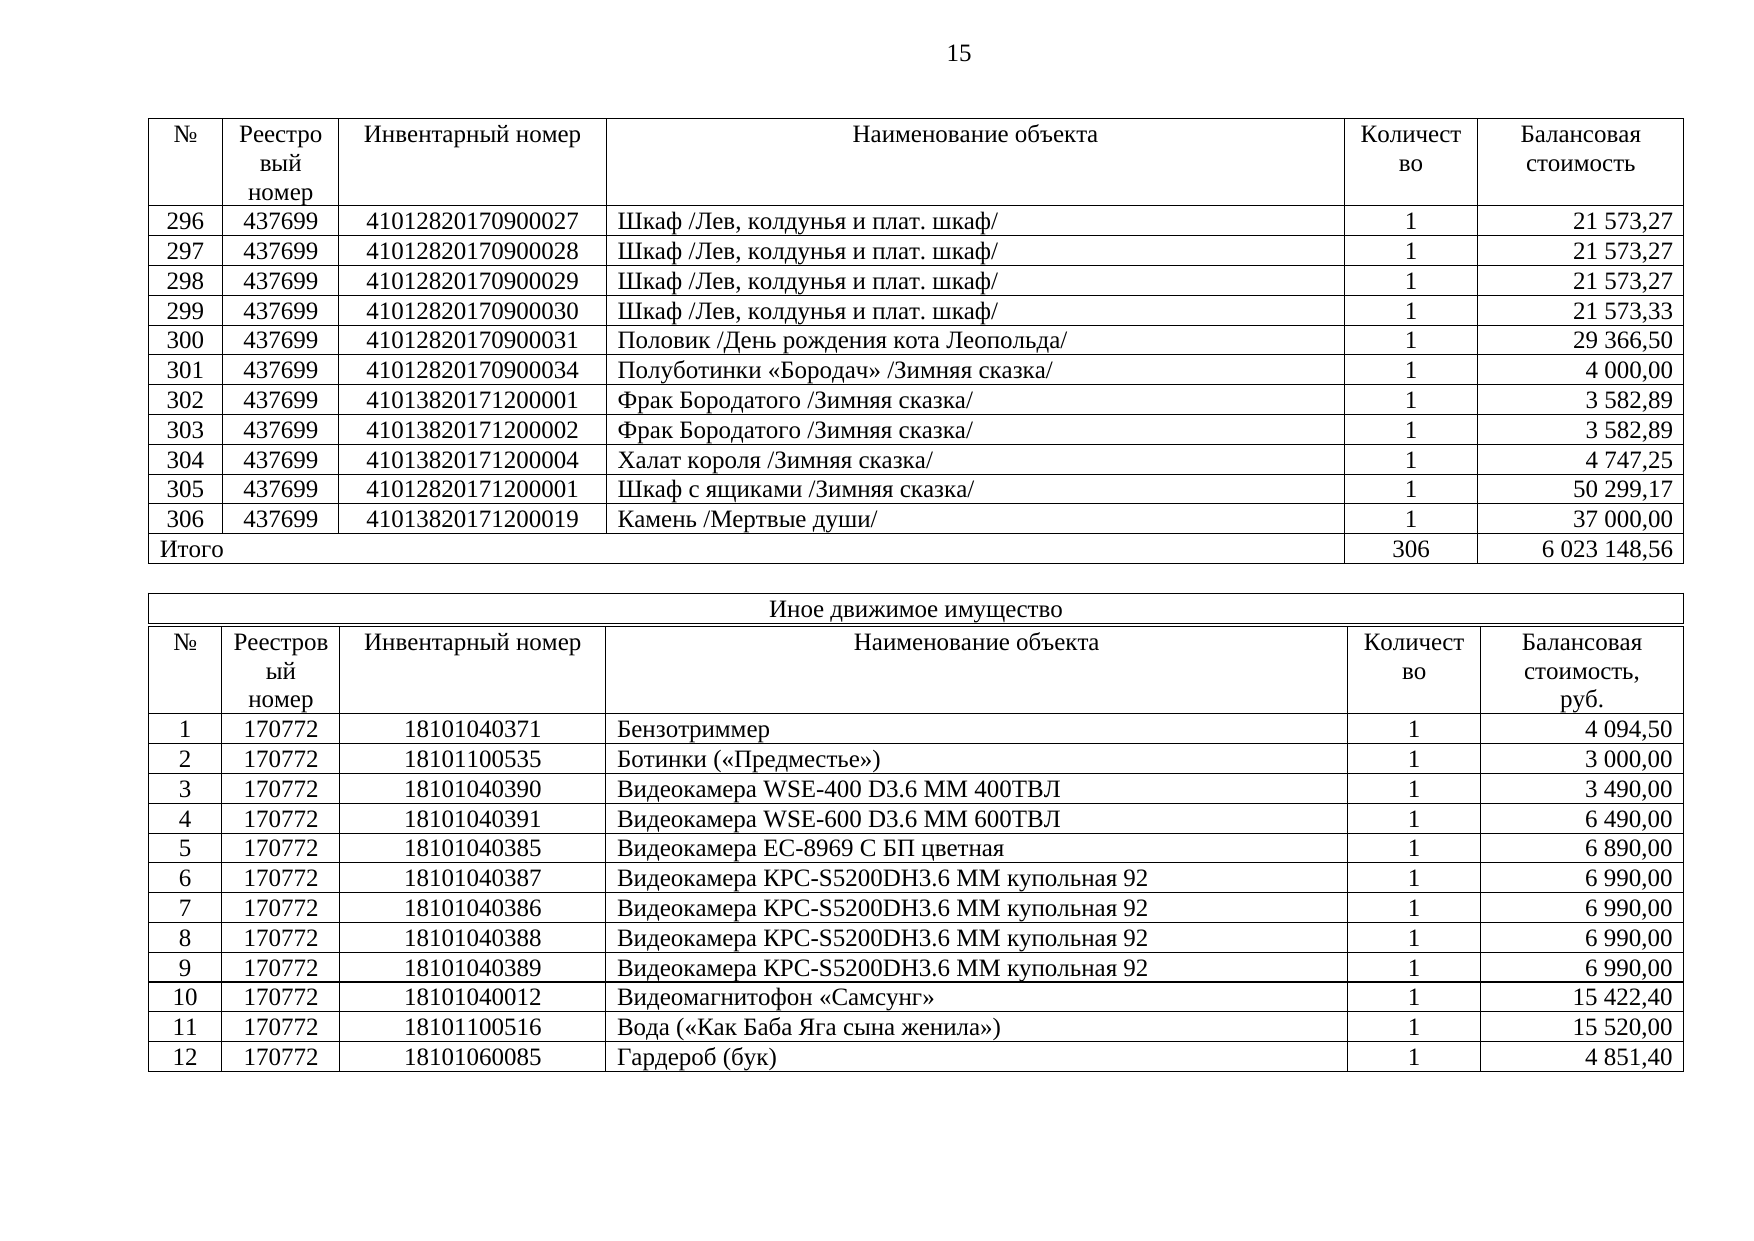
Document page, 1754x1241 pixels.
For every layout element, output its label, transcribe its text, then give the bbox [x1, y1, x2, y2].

table_cell 437699 [223, 504, 338, 533]
table_cell 41012820170900027 [339, 206, 606, 235]
table_cell 298 [149, 266, 222, 295]
table_cell 18101040371 [340, 714, 605, 743]
table_cell Видеокамера WSE-600 D3.6 MM 600TBЛ [606, 804, 1347, 832]
table_cell 18101100516 [340, 1012, 605, 1041]
table_cell 1 [1348, 834, 1480, 862]
table_cell 299 [149, 296, 222, 324]
table_cell 18101040389 [340, 953, 605, 981]
table_cell 1 [1345, 445, 1477, 473]
table_cell 1 [1345, 415, 1477, 444]
table_cell 437699 [223, 206, 338, 235]
table_cell 37 000,00 [1478, 504, 1683, 533]
table_cell Видеокамера КРС-S5200DH3.6 MM купольная 92 [606, 953, 1347, 981]
table_cell Видеокамера КРС-S5200DH3.6 MM купольная 92 [606, 893, 1347, 922]
table_cell 170772 [222, 863, 339, 892]
table_cell 170772 [222, 1012, 339, 1041]
table_cell 21 573,33 [1478, 296, 1683, 324]
table_cell 437699 [223, 415, 338, 444]
table_cell 50 299,17 [1478, 475, 1683, 503]
table_cell Итого [149, 534, 1344, 563]
table_cell Шкаф /Лев, колдунья и плат. шкаф/ [607, 266, 1344, 295]
table_header Количество [1345, 119, 1477, 205]
table_cell Шкаф /Лев, колдунья и плат. шкаф/ [607, 206, 1344, 235]
table_cell 437699 [223, 385, 338, 414]
table_cell Шкаф /Лев, колдунья и плат. шкаф/ [607, 236, 1344, 265]
table_cell 297 [149, 236, 222, 265]
table_cell 4 747,25 [1478, 445, 1683, 473]
table_header Реестровый номер [223, 119, 338, 205]
table_cell 170772 [222, 893, 339, 922]
table_cell 18101040391 [340, 804, 605, 832]
table_cell 10 [149, 983, 221, 1011]
table_cell 1 [1348, 1012, 1480, 1041]
table_cell 3 582,89 [1478, 415, 1683, 444]
table_cell 1 [1348, 953, 1480, 981]
table_cell 1 [1345, 504, 1477, 533]
table_cell 170772 [222, 804, 339, 832]
table_cell 170772 [222, 923, 339, 952]
table_cell 6 990,00 [1481, 893, 1683, 922]
table_cell Фрак Бородатого /Зимняя сказка/ [607, 385, 1344, 414]
table_cell 437699 [223, 296, 338, 324]
table_cell 41012820170900028 [339, 236, 606, 265]
table_cell 1 [1345, 236, 1477, 265]
table_cell 41013820171200001 [339, 385, 606, 414]
table_cell 1 [1348, 893, 1480, 922]
table_cell 1 [1348, 744, 1480, 773]
table_cell 41012820170900030 [339, 296, 606, 324]
table_cell Полуботинки «Бородач» /Зимняя сказка/ [607, 355, 1344, 384]
table_cell 41012820171200001 [339, 475, 606, 503]
table_header Количество [1348, 627, 1480, 713]
table_cell Видеокамера EC-8969 C БП цветная [606, 834, 1347, 862]
table_cell 305 [149, 475, 222, 503]
table_cell 296 [149, 206, 222, 235]
table_cell 170772 [222, 744, 339, 773]
table_cell 11 [149, 1012, 221, 1041]
table_cell 1 [1348, 863, 1480, 892]
table_cell 6 990,00 [1481, 923, 1683, 952]
table_cell 1 [1345, 355, 1477, 384]
table_cell 21 573,27 [1478, 206, 1683, 235]
table_cell 18101040387 [340, 863, 605, 892]
table_cell 4 000,00 [1478, 355, 1683, 384]
table_cell 6 [149, 863, 221, 892]
table_cell Бензотриммер [606, 714, 1347, 743]
table_cell Шкаф с ящиками /Зимняя сказка/ [607, 475, 1344, 503]
table_cell 437699 [223, 266, 338, 295]
table_cell 21 573,27 [1478, 266, 1683, 295]
table_cell 1 [149, 714, 221, 743]
table_header Балансовая стоимость, руб. [1481, 627, 1683, 713]
table_cell 18101040390 [340, 774, 605, 803]
table_cell 170772 [222, 983, 339, 1011]
table_cell 301 [149, 355, 222, 384]
table_cell Видеокамера КРС-S5200DH3.6 MM купольная 92 [606, 923, 1347, 952]
table_cell 437699 [223, 475, 338, 503]
table_cell 2 [149, 744, 221, 773]
table_cell 303 [149, 415, 222, 444]
table_header Балансовая стоимость [1478, 119, 1683, 205]
table_cell 5 [149, 834, 221, 862]
table_cell Видеокамера WSE-400 D3.6 MM 400TBЛ [606, 774, 1347, 803]
table_cell 6 023 148,56 [1478, 534, 1683, 563]
table_header Инвентарный номер [340, 627, 605, 713]
table_cell 21 573,27 [1478, 236, 1683, 265]
table_cell 1 [1348, 923, 1480, 952]
table_cell 1 [1345, 266, 1477, 295]
table_cell 3 [149, 774, 221, 803]
table_cell 29 366,50 [1478, 326, 1683, 354]
table_cell 1 [1348, 1042, 1480, 1071]
table_cell 18101040385 [340, 834, 605, 862]
table_header № [149, 119, 222, 205]
table_cell 1 [1345, 296, 1477, 324]
table_cell Видеокамера КРС-S5200DH3.6 MM купольная 92 [606, 863, 1347, 892]
table_cell 41013820171200002 [339, 415, 606, 444]
table_cell Шкаф /Лев, колдунья и плат. шкаф/ [607, 296, 1344, 324]
table_cell 170772 [222, 834, 339, 862]
table_cell Фрак Бородатого /Зимняя сказка/ [607, 415, 1344, 444]
table_cell Ботинки («Предместье») [606, 744, 1347, 773]
table_cell 4 [149, 804, 221, 832]
table_cell 18101060085 [340, 1042, 605, 1071]
table_cell 170772 [222, 774, 339, 803]
table_cell 300 [149, 326, 222, 354]
table_cell 1 [1345, 475, 1477, 503]
table_cell Гардероб (бук) [606, 1042, 1347, 1071]
table_header Наименование объекта [607, 119, 1344, 205]
table_cell 304 [149, 445, 222, 473]
table_cell 12 [149, 1042, 221, 1071]
table_cell 3 490,00 [1481, 774, 1683, 803]
table_header Инвентарный номер [339, 119, 606, 205]
table_cell 1 [1345, 206, 1477, 235]
table_cell 170772 [222, 714, 339, 743]
table_cell 18101040012 [340, 983, 605, 1011]
table_cell Видеомагнитофон «Самсунг» [606, 983, 1347, 1011]
table_cell 4 094,50 [1481, 714, 1683, 743]
table_cell 1 [1348, 714, 1480, 743]
table_cell 6 990,00 [1481, 863, 1683, 892]
table_cell 1 [1348, 983, 1480, 1011]
table_cell 15 520,00 [1481, 1012, 1683, 1041]
table_cell 41012820170900029 [339, 266, 606, 295]
table_cell 9 [149, 953, 221, 981]
table_header Иное движимое имущество [149, 594, 1683, 622]
table_cell 1 [1345, 385, 1477, 414]
table_cell 1 [1348, 774, 1480, 803]
table_cell 170772 [222, 1042, 339, 1071]
table_cell 6 990,00 [1481, 953, 1683, 981]
table_cell 437699 [223, 355, 338, 384]
table_header Реестровый номер [222, 627, 339, 713]
table_cell 18101040388 [340, 923, 605, 952]
table_cell 437699 [223, 326, 338, 354]
table_header Наименование объекта [606, 627, 1347, 713]
table_cell 41012820170900031 [339, 326, 606, 354]
table_cell 437699 [223, 445, 338, 473]
table_cell Камень /Мертвые души/ [607, 504, 1344, 533]
table_cell 8 [149, 923, 221, 952]
table_cell 18101100535 [340, 744, 605, 773]
table_cell 306 [1345, 534, 1477, 563]
table_cell 1 [1345, 326, 1477, 354]
table_cell 170772 [222, 953, 339, 981]
table_header № [149, 627, 221, 713]
table_cell 41013820171200019 [339, 504, 606, 533]
table_cell 41013820171200004 [339, 445, 606, 473]
table_cell 306 [149, 504, 222, 533]
table_cell 4 851,40 [1481, 1042, 1683, 1071]
table_cell 7 [149, 893, 221, 922]
table_cell Половик /День рождения кота Леопольда/ [607, 326, 1344, 354]
table_cell 41012820170900034 [339, 355, 606, 384]
table_cell 6 890,00 [1481, 834, 1683, 862]
table_cell 3 000,00 [1481, 744, 1683, 773]
table_cell 302 [149, 385, 222, 414]
table_cell 437699 [223, 236, 338, 265]
table_cell Халат короля /Зимняя сказка/ [607, 445, 1344, 473]
table_cell 6 490,00 [1481, 804, 1683, 832]
table_cell 15 422,40 [1481, 983, 1683, 1011]
table_cell 3 582,89 [1478, 385, 1683, 414]
table_cell 18101040386 [340, 893, 605, 922]
table_cell 1 [1348, 804, 1480, 832]
table_cell Вода («Как Баба Яга сына женила») [606, 1012, 1347, 1041]
